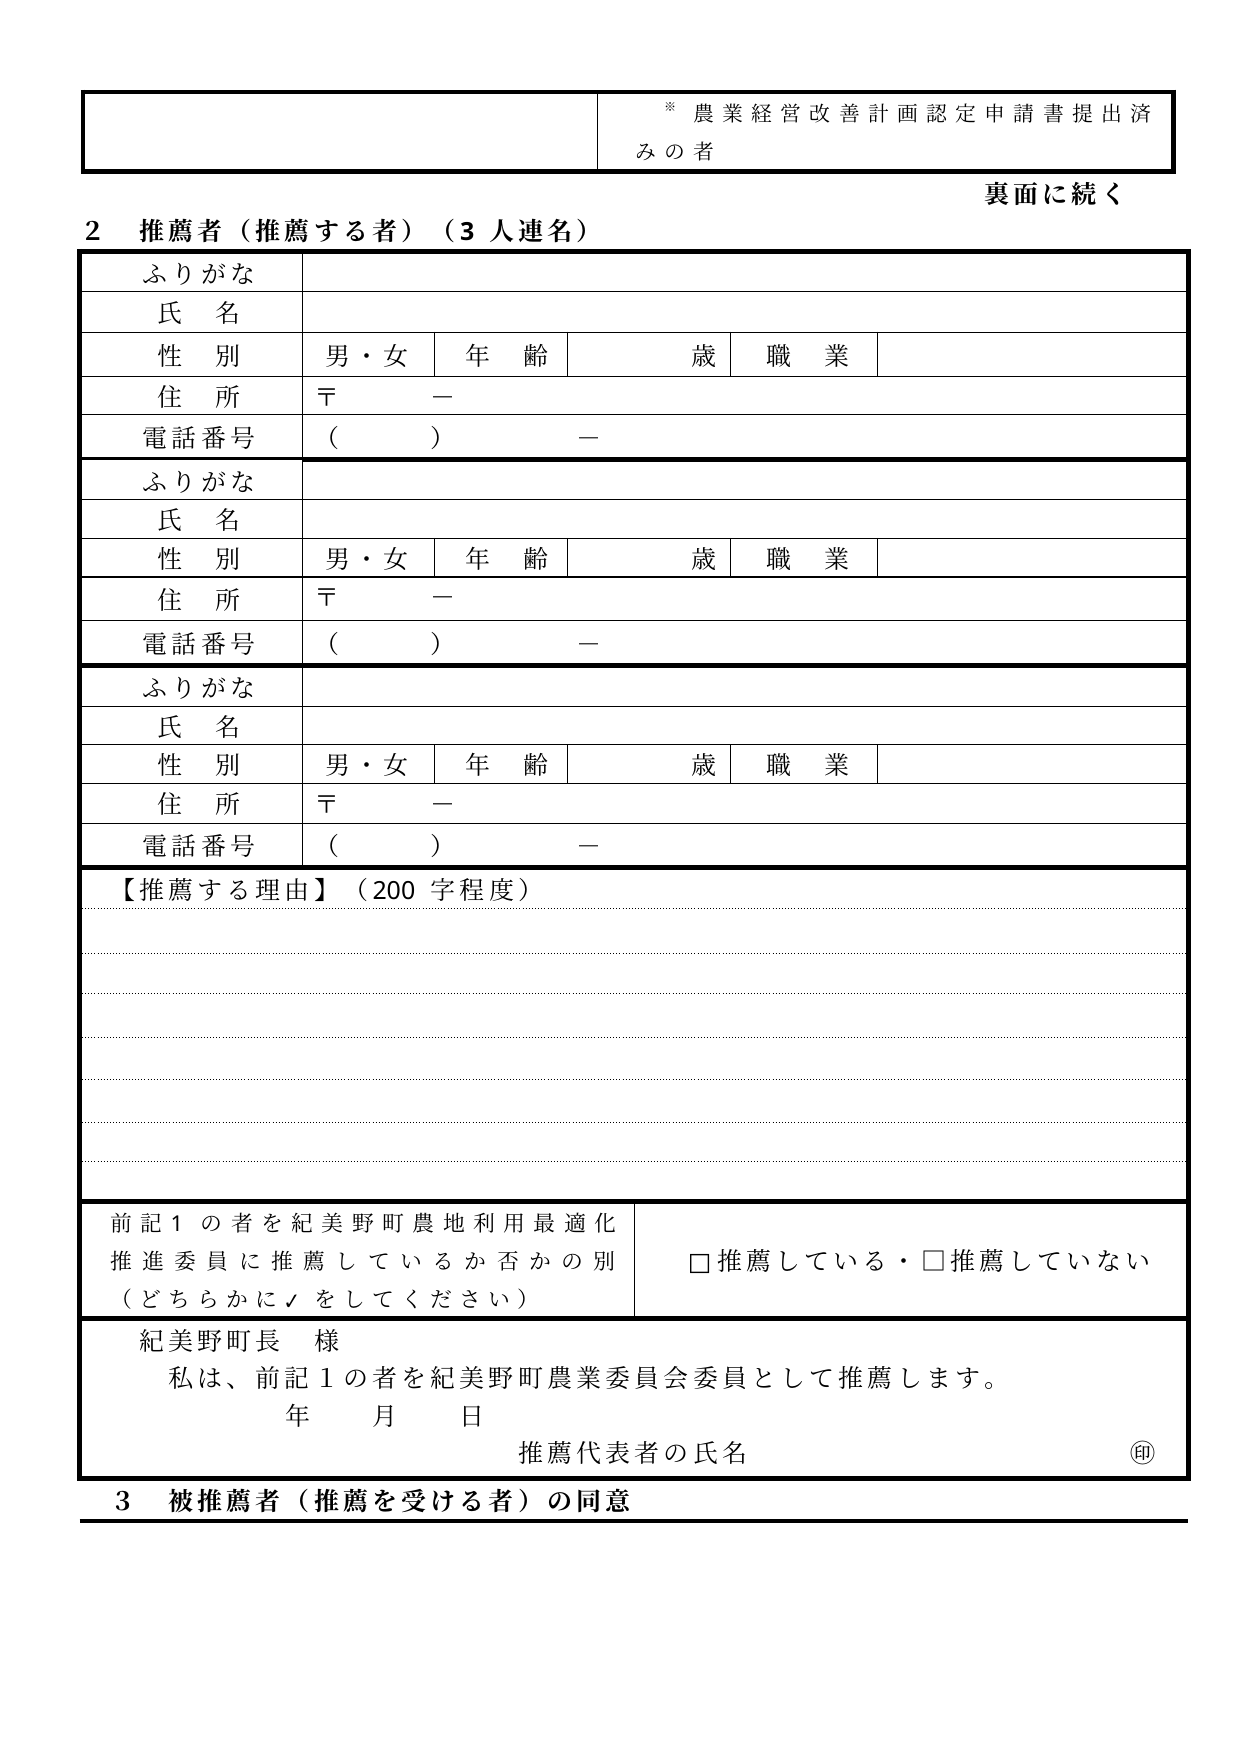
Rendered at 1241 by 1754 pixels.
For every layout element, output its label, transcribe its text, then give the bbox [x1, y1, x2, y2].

table_cell ふりがな [82, 460, 302, 499]
table_cell 性 別 [82, 539, 302, 576]
table_cell 住 所 [82, 578, 302, 620]
table_cell 年 齢 [435, 539, 567, 576]
text 裏面に続く [81, 174, 1160, 211]
table_cell 〒 － [303, 784, 1186, 822]
table_cell 氏 名 [82, 707, 302, 744]
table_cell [598, 94, 1171, 169]
text ２ 推薦者（推薦する者）（3人連名） [81, 211, 1160, 249]
table_cell 前記1の者を紀美野町農地利用最適化推進委員に推薦しているか否かの別（どちらかに✔をしてください） [82, 1204, 634, 1316]
table_cell 歳 [568, 745, 730, 783]
table_cell 〒 － [303, 377, 1186, 414]
table_header [303, 254, 1186, 291]
table_cell 電話番号 [82, 415, 302, 457]
table_cell [303, 292, 1186, 332]
table_cell [82, 1037, 1186, 1078]
table_header ふりがな [82, 254, 302, 291]
table_cell （ ） － [303, 824, 1186, 865]
table_cell [303, 500, 1186, 538]
table_cell [82, 908, 1186, 953]
table_cell [303, 668, 1186, 706]
table_cell （ ） － [303, 415, 1186, 457]
table_cell 性 別 [82, 333, 302, 376]
table_cell □推薦している・□推薦していない [635, 1204, 1186, 1316]
table_cell [878, 333, 1186, 376]
table_cell （ ） － [303, 621, 1186, 663]
table_cell 紀美野町長 様 私は、前記１の者を紀美野町農業委員会委員として推薦します。 年 月 日 推薦代表者の氏名 ㊞ [82, 1321, 1186, 1476]
table_cell 職 業 [731, 333, 877, 376]
table_cell [82, 953, 1186, 993]
table_cell 氏 名 [82, 292, 302, 332]
table_cell 職 業 [731, 745, 877, 783]
table_cell 住 所 [82, 377, 302, 414]
table_cell 【推薦する理由】（200字程度） [82, 870, 1186, 908]
table_cell 男・女 [303, 745, 434, 783]
table_cell 性 別 [82, 745, 302, 783]
table_cell 職 業 [731, 539, 877, 576]
table_cell 電話番号 [82, 621, 302, 663]
table_cell 電話番号 [82, 824, 302, 865]
table_cell [303, 462, 1186, 499]
table_cell [878, 745, 1186, 783]
table_cell ３ 被推薦者（推薦を受ける者）の同意 [80, 1481, 1188, 1518]
table_cell [878, 539, 1186, 576]
table_cell ふりがな [82, 668, 302, 706]
table_cell 歳 [568, 539, 730, 576]
table_cell 氏 名 [82, 500, 302, 538]
table_cell [303, 707, 1186, 744]
table_cell 男・女 [303, 333, 434, 376]
table_cell 〒 － [303, 578, 1186, 620]
table_cell 年 齢 [435, 333, 567, 376]
table_cell [82, 1079, 1186, 1122]
table_cell 歳 [568, 333, 730, 376]
table_cell [82, 1122, 1186, 1161]
table_cell [82, 993, 1186, 1037]
table_cell 男・女 [303, 539, 434, 576]
table_cell 年 齢 [435, 745, 567, 783]
table_cell [82, 1161, 1186, 1199]
table_cell 住 所 [82, 784, 302, 822]
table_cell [85, 94, 597, 169]
